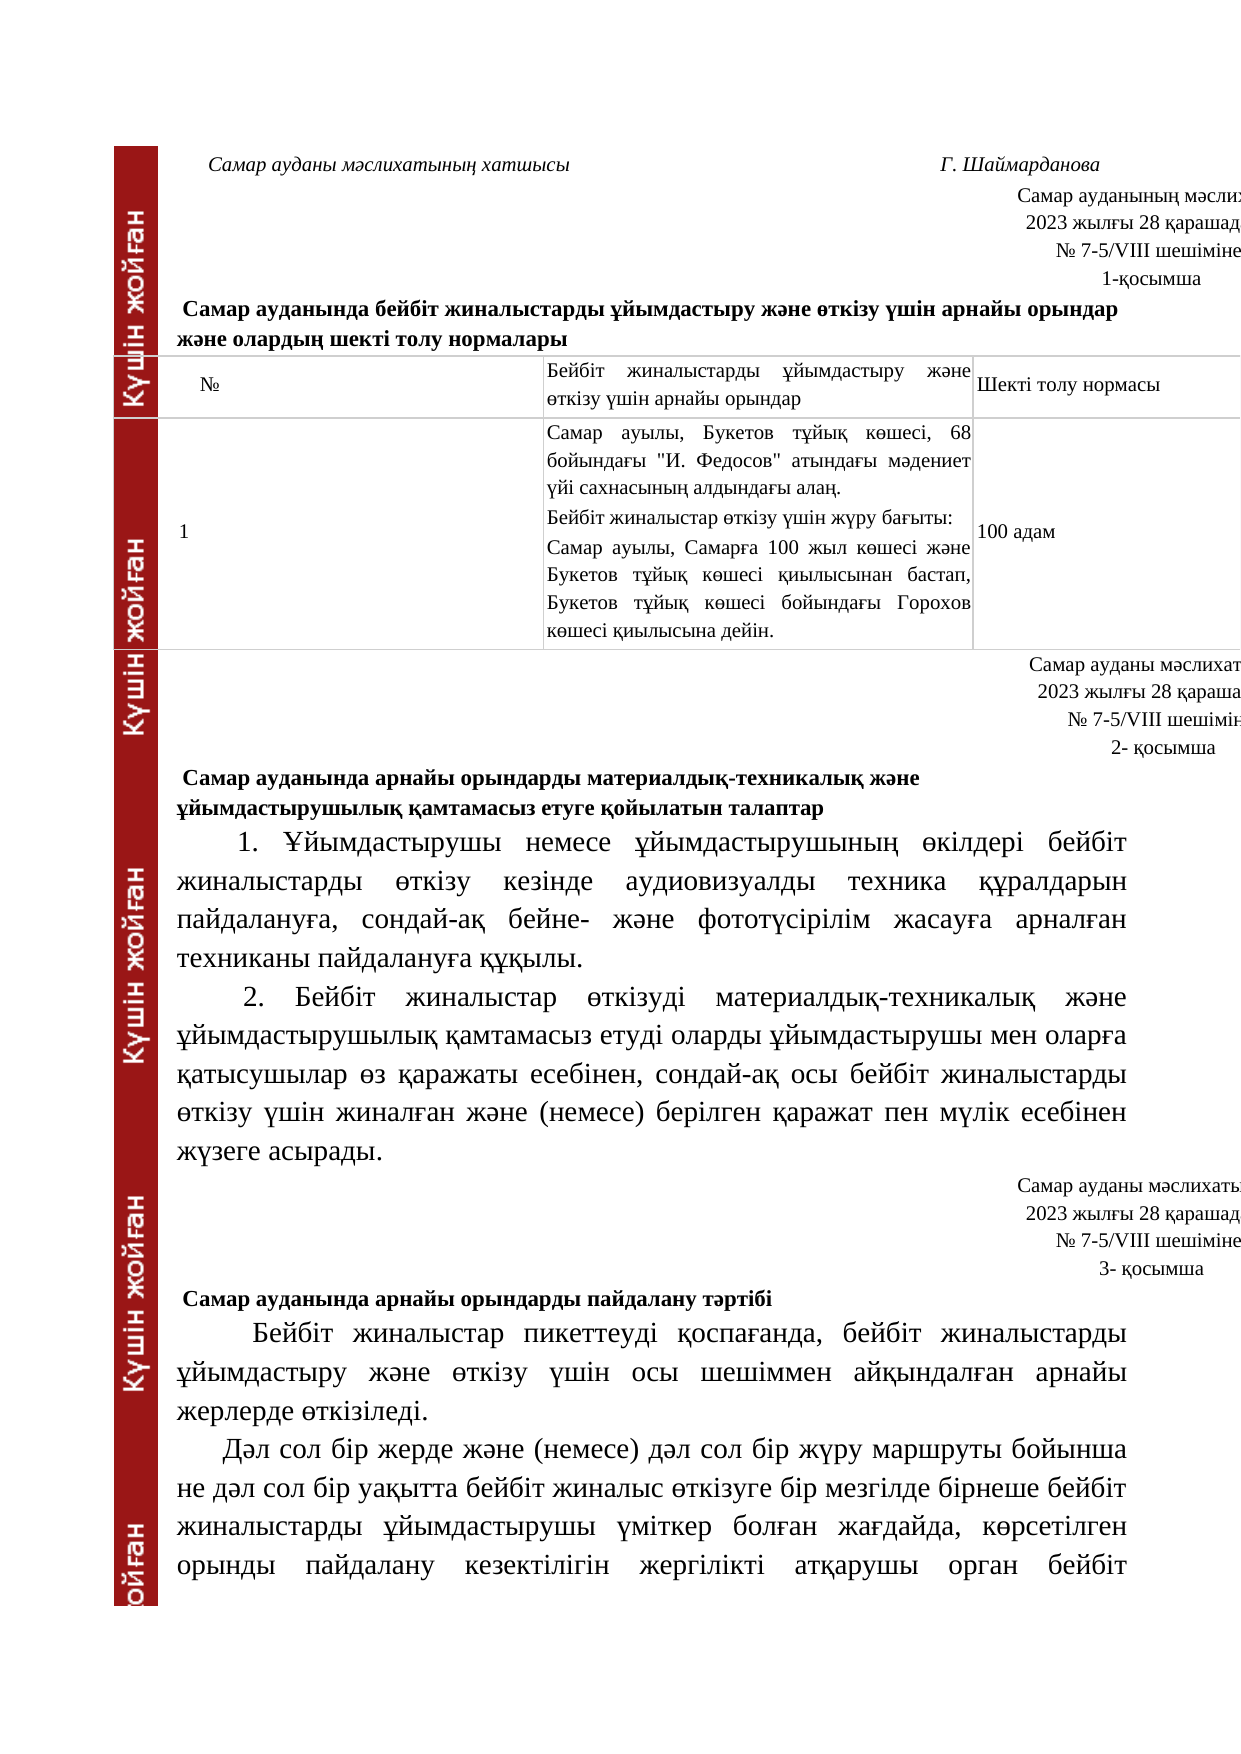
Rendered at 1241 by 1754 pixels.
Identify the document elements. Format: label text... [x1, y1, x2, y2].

picture [114, 351, 158, 355]
picture [114, 974, 158, 979]
picture [114, 1166, 158, 1171]
table_header Г. Шаймарданова [939, 150, 1240, 181]
table_header [113, 650, 923, 764]
picture [114, 1426, 158, 1431]
table_cell Самар ауылы, Букетов тұйық көшесі, 68 бойындағы "И. Федосов" атындағы мәдениет үйі сахнасының алдындағы алаң. Бейбіт жиналыстар өткізу үшін жүру бағыты: Самар ауылы, Самарға 100 жыл көшесі және Букетов тұйық көшесі қиылысынан бастап, Букетов тұйық көшесі бойындағы Горохов көшесі қиылысына дейін. [544, 419, 972, 649]
table_header [101, 1171, 912, 1285]
text 2. Бейбіт жиналыстар өткізуді материалдық-техникалық және ұйымдастырушылық қамтамасыз етуді оларды ұйымдастырушы мен оларға қатысушылар өз қаражаты есебінен, сондай-ақ осы бейбіт жиналыстарды өткізу үшін жиналған және (немесе) берілген қаражат пен мүлік есебінен жүзеге асырады. [112, 979, 1128, 1166]
table_header Самар ауданы мәслихатының 2023 жылғы 28 қарашадағы № 7-5/VIII шешіміне 2- қосымша [924, 650, 1240, 764]
table_header Самар ауданының мәслихаты 2023 жылғы 28 қарашадағы № 7-5/VIII шешіміне 1-қосымша [912, 181, 1240, 295]
table_header [101, 181, 912, 295]
table_cell 1 [114, 419, 543, 649]
text Самар ауданында арнайы орындарды пайдалану тәртібі [112, 1285, 1128, 1312]
text Самар ауданында арнайы орындарды материалдық-техникалық және ұйымдастырушылық қамтамасыз етуге қойылатын талаптар [112, 764, 1128, 821]
text 1. Ұйымдастырушы немесе ұйымдастырушының өкілдері бейбіт жиналыстарды өткізу кезінде аудиовизуалды техника құралдарын пайдалануға, сондай-ақ бейне- және фототүсірілім жасауға арналған техниканы пайдалануға құқылы. [112, 824, 1128, 974]
table_header Самар ауданы мәслихатының 2023 жылғы 28 қарашадағы № 7-5/VIII шешіміне 3- қосымша [912, 1171, 1240, 1285]
table_header Самар ауданы мәслихатының хатшысы [101, 150, 939, 181]
picture [114, 1312, 158, 1316]
picture [114, 1580, 158, 1606]
text Самар ауданында бейбіт жиналыстарды ұйымдастыру және өткізу үшін арнайы орындар және олардың шекті толу нормалары [112, 295, 1128, 351]
text Бейбіт жиналыстар пикеттеуді қоспағанда, бейбіт жиналыстарды ұйымдастыру және өткізу үшін осы шешіммен айқындалған арнайы жерлерде өткізіледі. [112, 1316, 1128, 1426]
table_header Бейбіт жиналыстарды ұйымдастыру және өткізу үшін арнайы орындар [544, 357, 972, 417]
table_header № [114, 357, 543, 417]
picture [114, 146, 158, 150]
table_header Шекті толу нормасы [974, 357, 1240, 417]
table_cell 100 адам [974, 419, 1240, 649]
